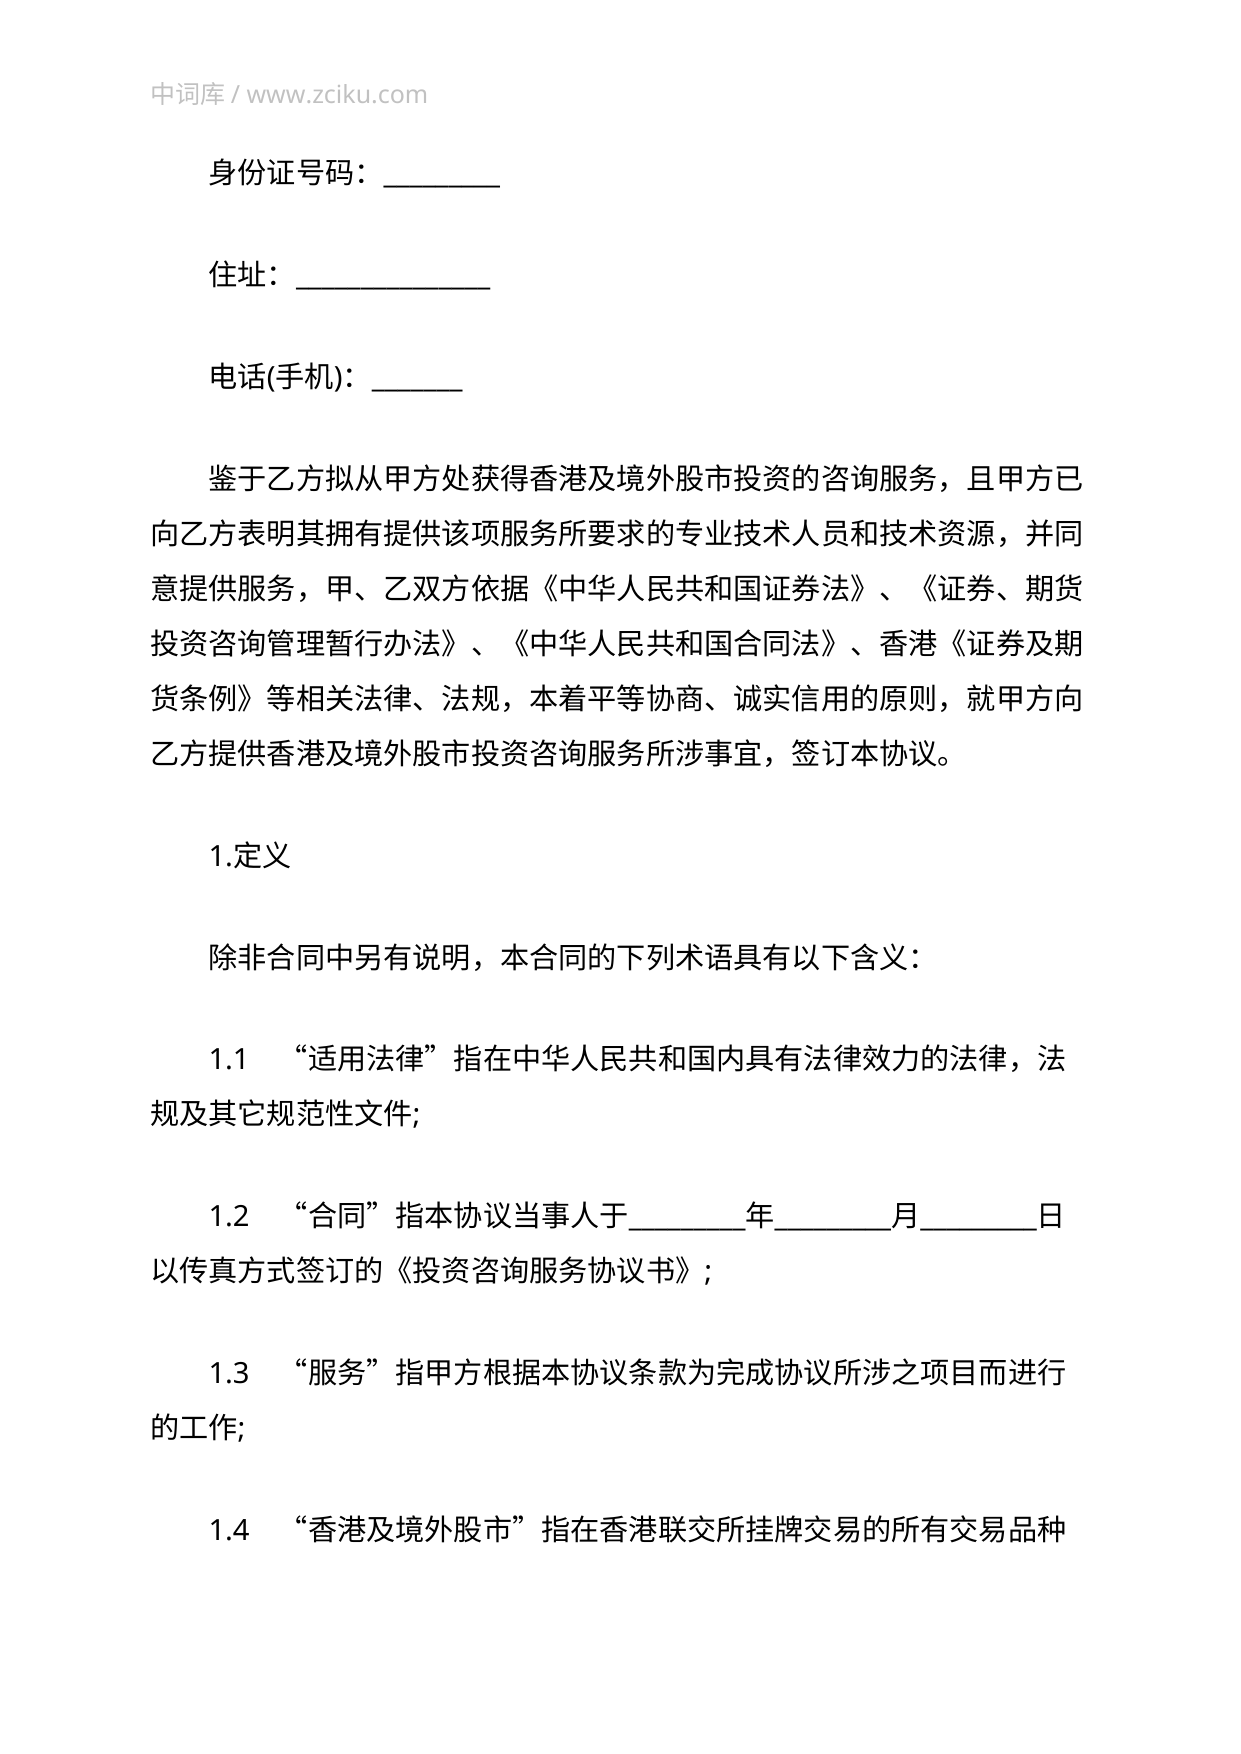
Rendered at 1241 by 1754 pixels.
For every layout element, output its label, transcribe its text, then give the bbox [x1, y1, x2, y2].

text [150, 1507, 1090, 1549]
text 1.3 “服务”指甲方根据本协议条款为完成协议所涉之项目而进行的工作; [150, 1350, 1090, 1447]
text 鉴于乙方拟从甲方处获得香港及境外股市投资的咨询服务，且甲方已向乙方表明其拥有提供该项服务所要求的专业技术人员和技术资源，并同意提供服务，甲、乙双方依据《中华人民共和国证券法》、《证券、期货投资咨询管理暂行办法》、《中华人民共和国合同法》、香港《证券及期货条例》等相关法律、法规，本着平等协商、诚实信用的原则，就甲方向乙方提供香港及境外股市投资咨询服务所涉事宜，签订本协议。 [150, 456, 1090, 773]
text 1.2 “合同”指本协议当事人于_________年_________月_________日以传真方式签订的《投资咨询服务协议书》; [150, 1193, 1090, 1290]
text 1.定义 [150, 832, 1090, 874]
text 1.1 “适用法律”指在中华人民共和国内具有法律效力的法律，法规及其它规范性文件; [150, 1036, 1090, 1133]
text 住址：_______________ [150, 252, 1090, 294]
text 除非合同中另有说明，本合同的下列术语具有以下含义： [150, 934, 1090, 976]
text 电话(手机)：_______ [150, 354, 1090, 396]
text 身份证号码：_________ [150, 150, 1090, 192]
